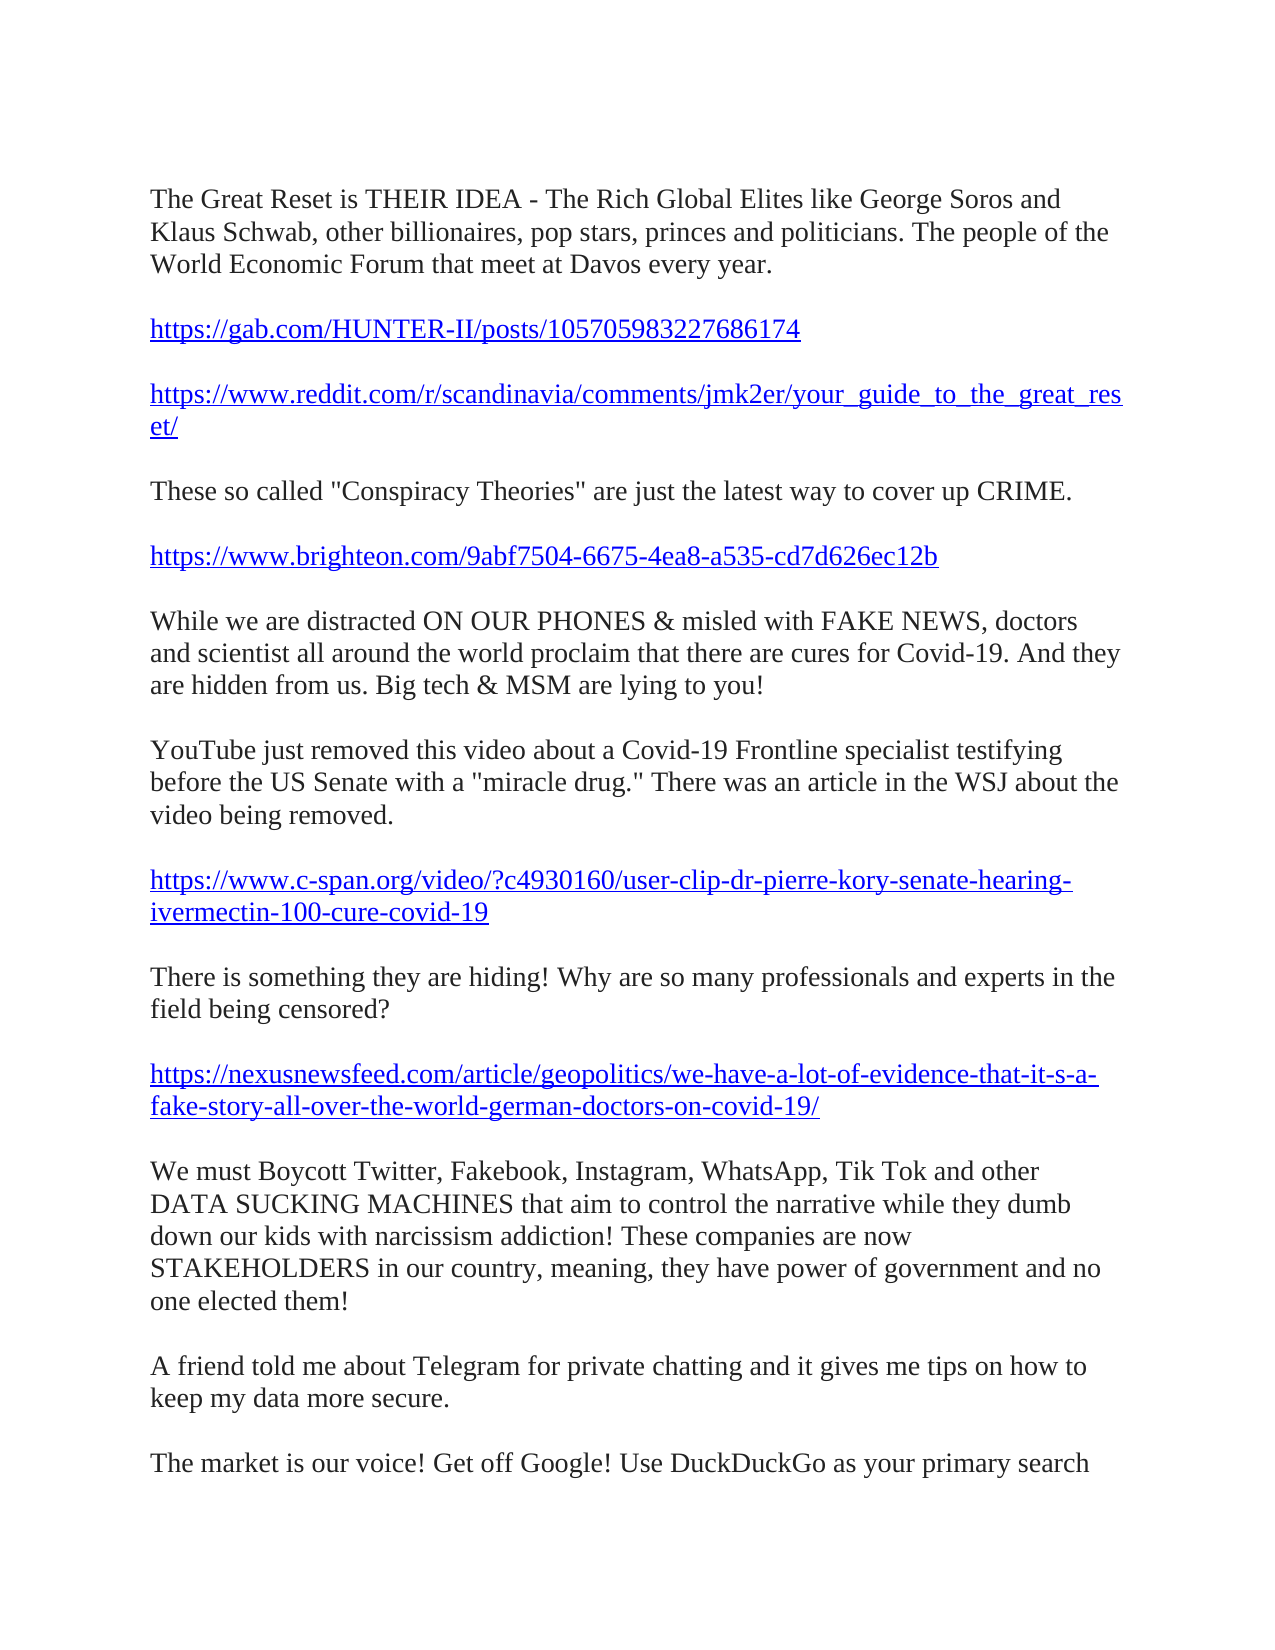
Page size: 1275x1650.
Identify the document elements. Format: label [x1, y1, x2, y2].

text [150, 150, 1125, 1478]
